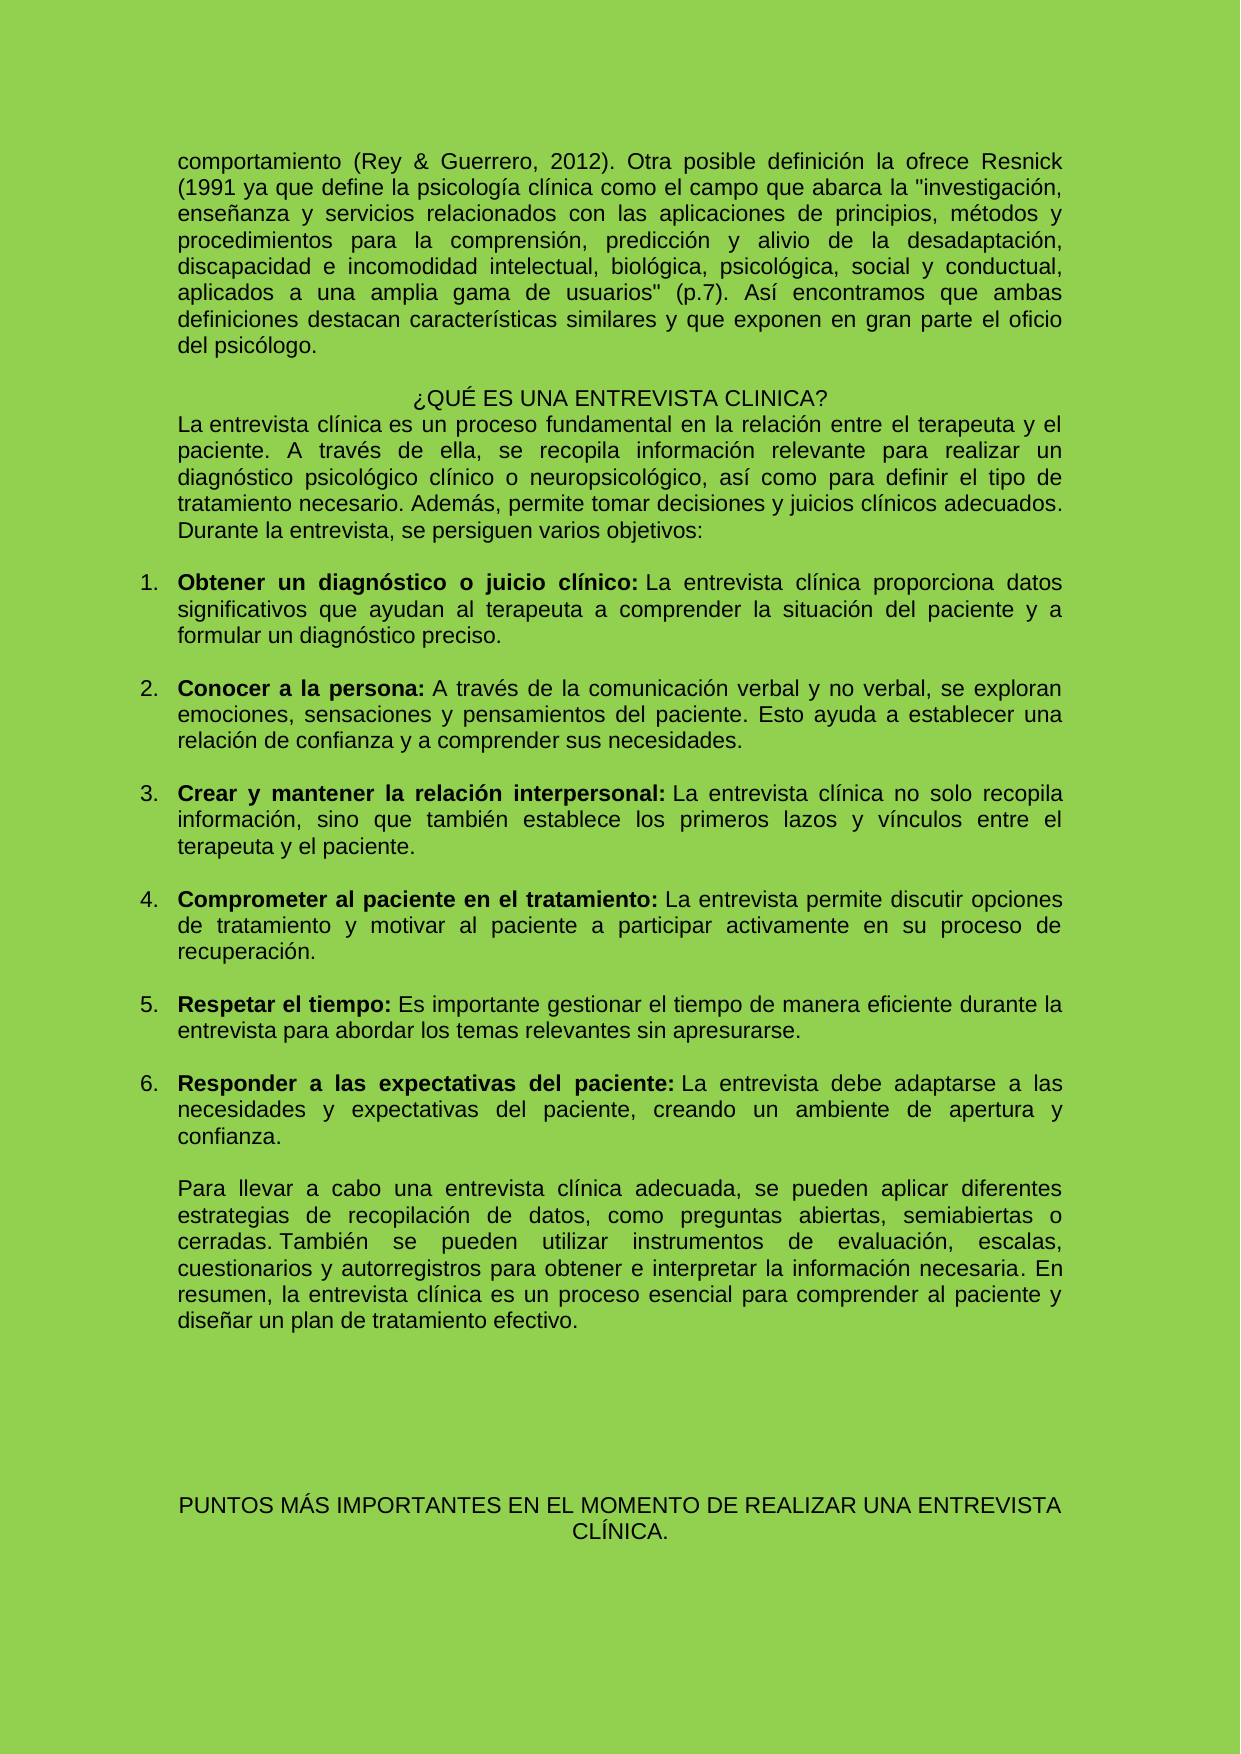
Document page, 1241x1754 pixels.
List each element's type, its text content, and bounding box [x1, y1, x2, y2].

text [177, 148, 1063, 358]
list Responder a las expectativas del paciente: La entrevista debe adaptarse a las necesidades y expectativas del paciente, creando un ambiente de apertura y confianza. [140, 1070, 1063, 1149]
list Respetar el tiempo: Es importante gestionar el tiempo de manera eficiente durante la entrevista para abordar los temas relevantes sin apresurarse. [140, 991, 1063, 1044]
text La entrevista clínica es un proceso fundamental en la relación entre el terapeuta y el paciente. A través de ella, se recopila información relevante para realizar un diagnóstico psicológico clínico o neuropsicológico, así como para definir el tipo de tratamiento necesario. Además, permite tomar decisiones y juicios clínicos adecuados. Durante la entrevista, se persiguen varios objetivos: [177, 411, 1063, 543]
list Comprometer al paciente en el tratamiento: La entrevista permite discutir opciones de tratamiento y motivar al paciente a participar activamente en su proceso de recuperación. [140, 886, 1063, 964]
text ¿QUÉ ES UNA ENTREVISTA CLINICA? [177, 385, 1063, 411]
list Crear y mantener la relación interpersonal: La entrevista clínica no solo recopila información, sino que también establece los primeros lazos y vínculos entre el terapeuta y el paciente. [140, 780, 1063, 859]
list Conocer a la persona: A través de la comunicación verbal y no verbal, se exploran emociones, sensaciones y pensamientos del paciente. Esto ayuda a establecer una relación de confianza y a comprender sus necesidades. [140, 675, 1063, 754]
list Obtener un diagnóstico o juicio clínico: La entrevista clínica proporciona datos significativos que ayudan al terapeuta a comprender la situación del paciente y a formular un diagnóstico preciso. [140, 569, 1063, 648]
text PUNTOS MÁS IMPORTANTES EN EL MOMENTO DE REALIZAR UNA ENTREVISTA CLÍNICA. [177, 1492, 1063, 1544]
text Para llevar a cabo una entrevista clínica adecuada, se pueden aplicar diferentes estrategias de recopilación de datos, como preguntas abiertas, semiabiertas o cerradas. También se pueden utilizar instrumentos de evaluación, escalas, cuestionarios y autorregistros para obtener e interpretar la información necesaria. En resumen, la entrevista clínica es un proceso esencial para comprender al paciente y diseñar un plan de tratamiento efectivo. [177, 1175, 1063, 1333]
